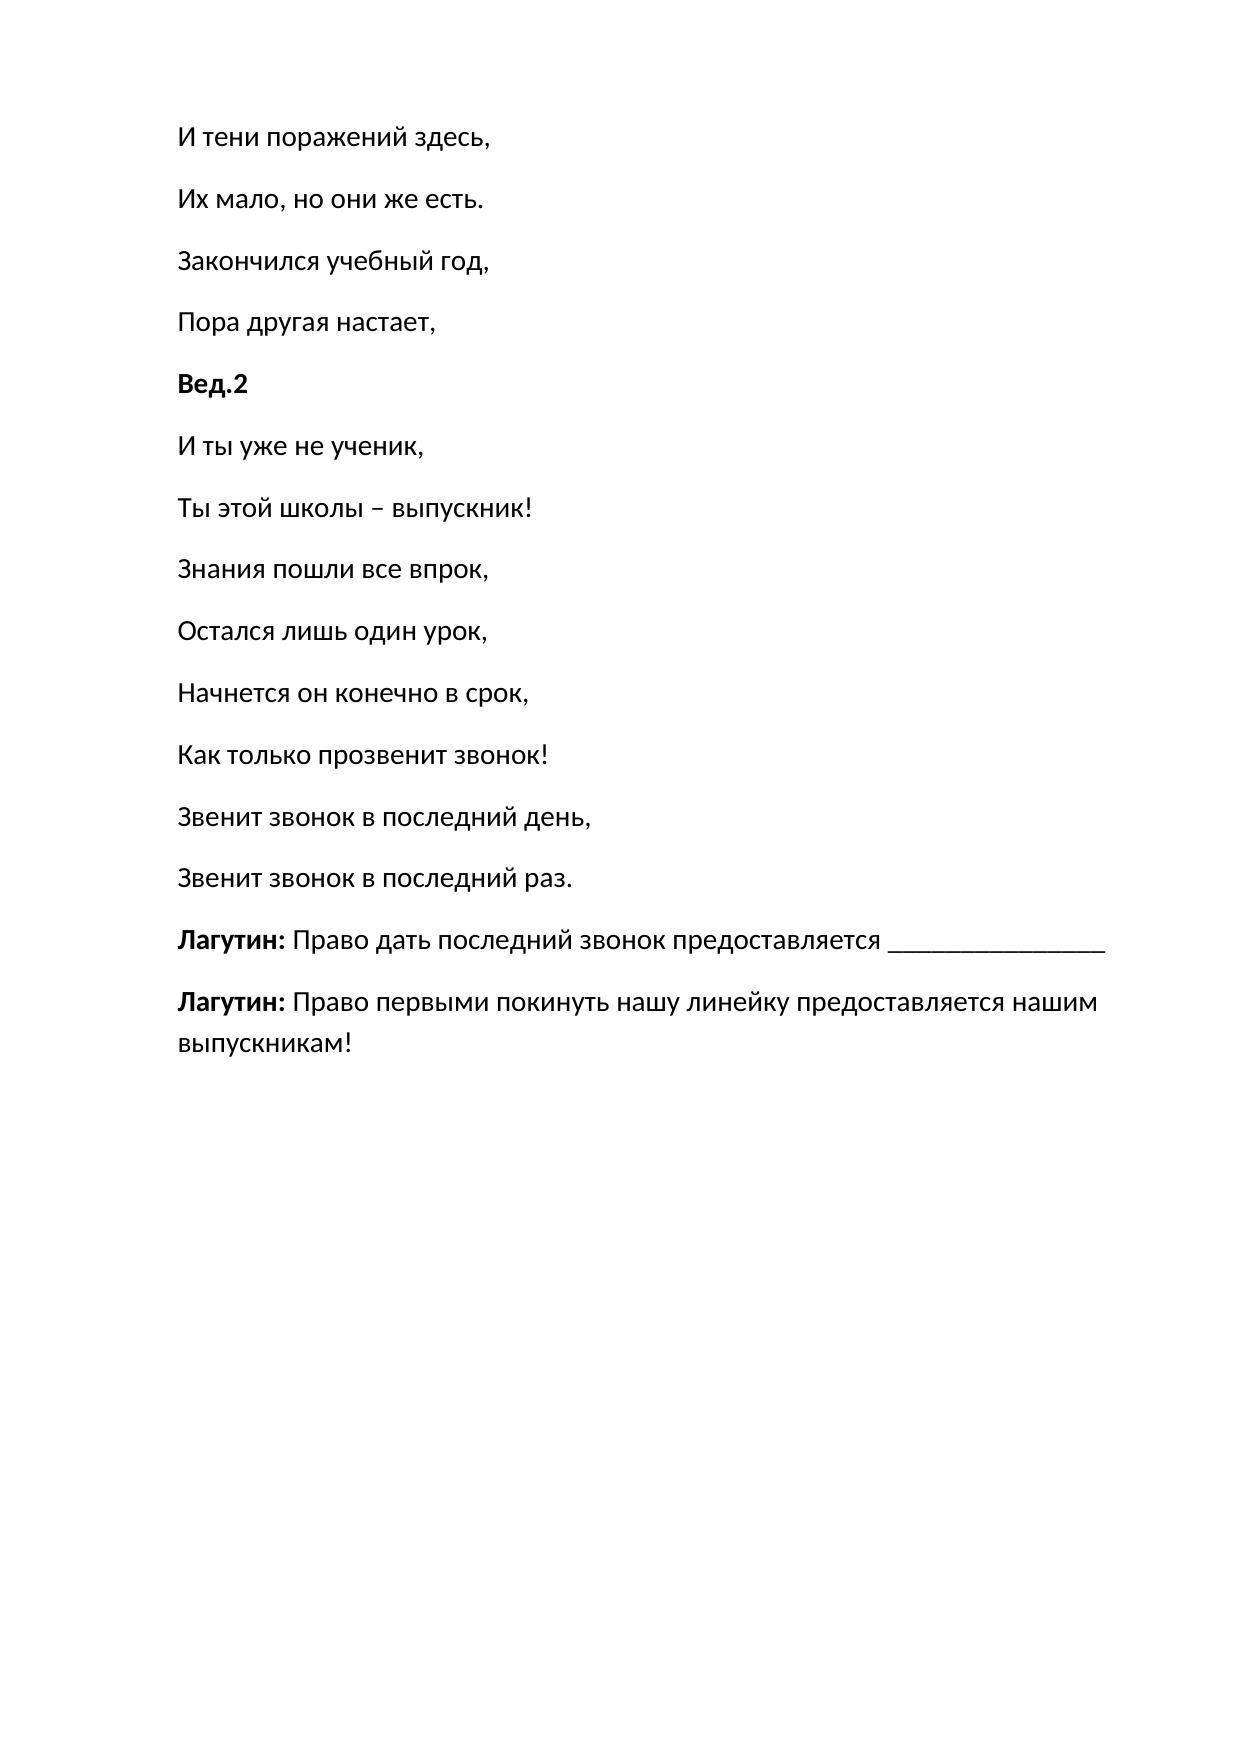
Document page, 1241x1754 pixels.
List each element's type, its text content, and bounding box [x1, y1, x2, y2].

text И тени поражений здесь, [177, 118, 1152, 154]
text Лагутин: Право первыми покинуть нашу линейку предоставляется нашим выпускникам! [177, 983, 1152, 1059]
text Звенит звонок в последний день, [177, 798, 1152, 833]
text Как только прозвенит звонок! [177, 736, 1152, 771]
text Звенит звонок в последний раз. [177, 859, 1152, 895]
text Лагутин: Право дать последний звонок предоставляется _______________ [177, 921, 1152, 957]
text Остался лишь один урок, [177, 612, 1152, 648]
text Их мало, но они же есть. [177, 180, 1152, 216]
text Закончился учебный год, [177, 242, 1152, 277]
text Ты этой школы – выпускник! [177, 489, 1152, 524]
text Вед.2 [177, 365, 1152, 401]
text И ты уже не ученик, [177, 427, 1152, 463]
text Знания пошли все впрок, [177, 551, 1152, 586]
text Пора другая настает, [177, 303, 1152, 339]
text Начнется он конечно в срок, [177, 674, 1152, 710]
